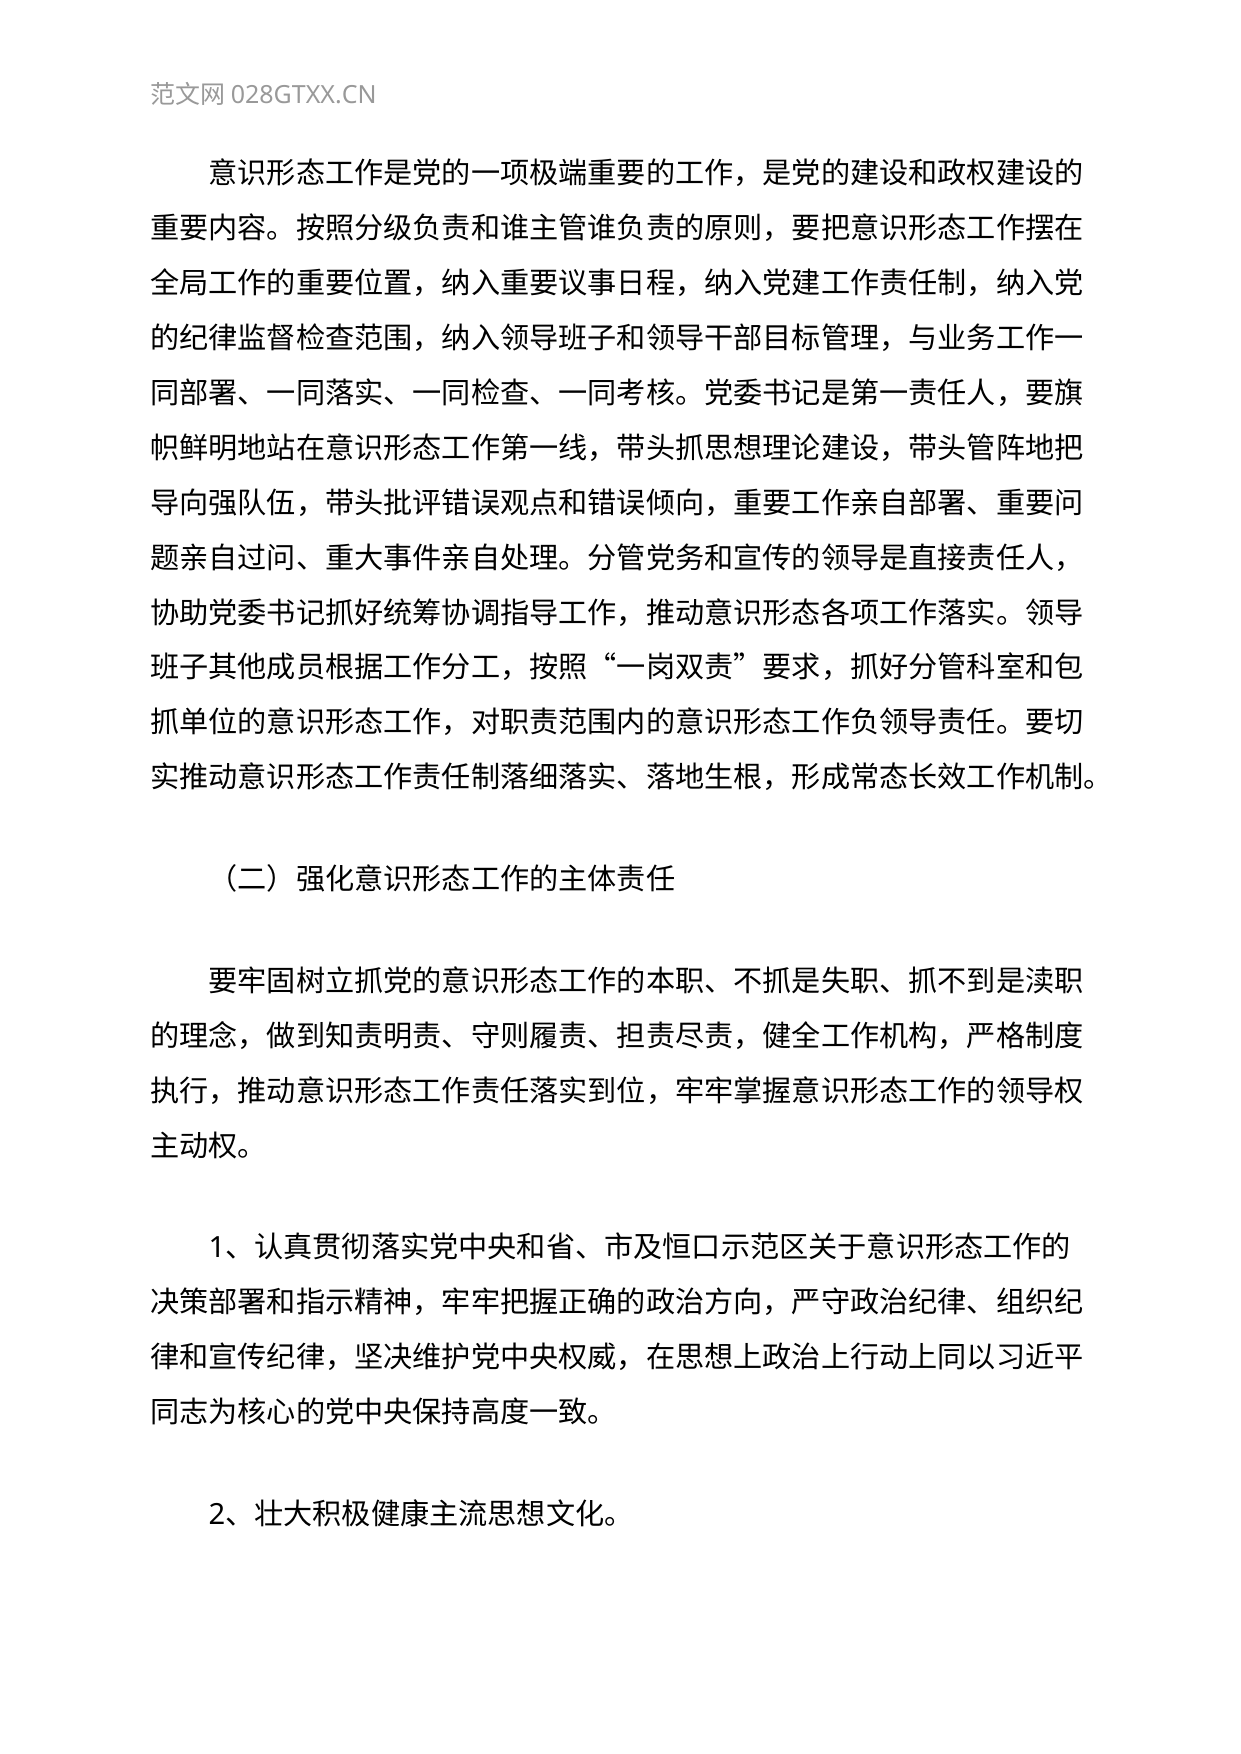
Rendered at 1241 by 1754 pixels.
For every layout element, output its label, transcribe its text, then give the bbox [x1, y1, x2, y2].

text （二）强化意识形态工作的主体责任 [150, 856, 1090, 898]
text 1、认真贯彻落实党中央和省、市及恒口示范区关于意识形态工作的决策部署和指示精神，牢牢把握正确的政治方向，严守政治纪律、组织纪律和宣传纪律，坚决维护党中央权威，在思想上政治上行动上同以习近平同志为核心的党中央保持高度一致。 [150, 1224, 1090, 1431]
text 要牢固树立抓党的意识形态工作的本职、不抓是失职、抓不到是渎职的理念，做到知责明责、守则履责、担责尽责，健全工作机构，严格制度执行，推动意识形态工作责任落实到位，牢牢掌握意识形态工作的领导权主动权。 [150, 957, 1090, 1164]
text 2、壮大积极健康主流思想文化。 [150, 1490, 1090, 1533]
text 意识形态工作是党的一项极端重要的工作，是党的建设和政权建设的重要内容。按照分级负责和谁主管谁负责的原则，要把意识形态工作摆在全局工作的重要位置，纳入重要议事日程，纳入党建工作责任制，纳入党的纪律监督检查范围，纳入领导班子和领导干部目标管理，与业务工作一同部署、一同落实、一同检查、一同考核。党委书记是第一责任人，要旗帜鲜明地站在意识形态工作第一线，带头抓思想理论建设，带头管阵地把导向强队伍，带头批评错误观点和错误倾向，重要工作亲自部署、重要问题亲自过问、重大事件亲自处理。分管党务和宣传的领导是直接责任人，协助党委书记抓好统筹协调指导工作，推动意识形态各项工作落实。领导班子其他成员根据工作分工，按照“一岗双责”要求，抓好分管科室和包抓单位的意识形态工作，对职责范围内的意识形态工作负领导责任。要切实推动意识形态工作责任制落细落实、落地生根，形成常态长效工作机制。 [150, 150, 1090, 796]
